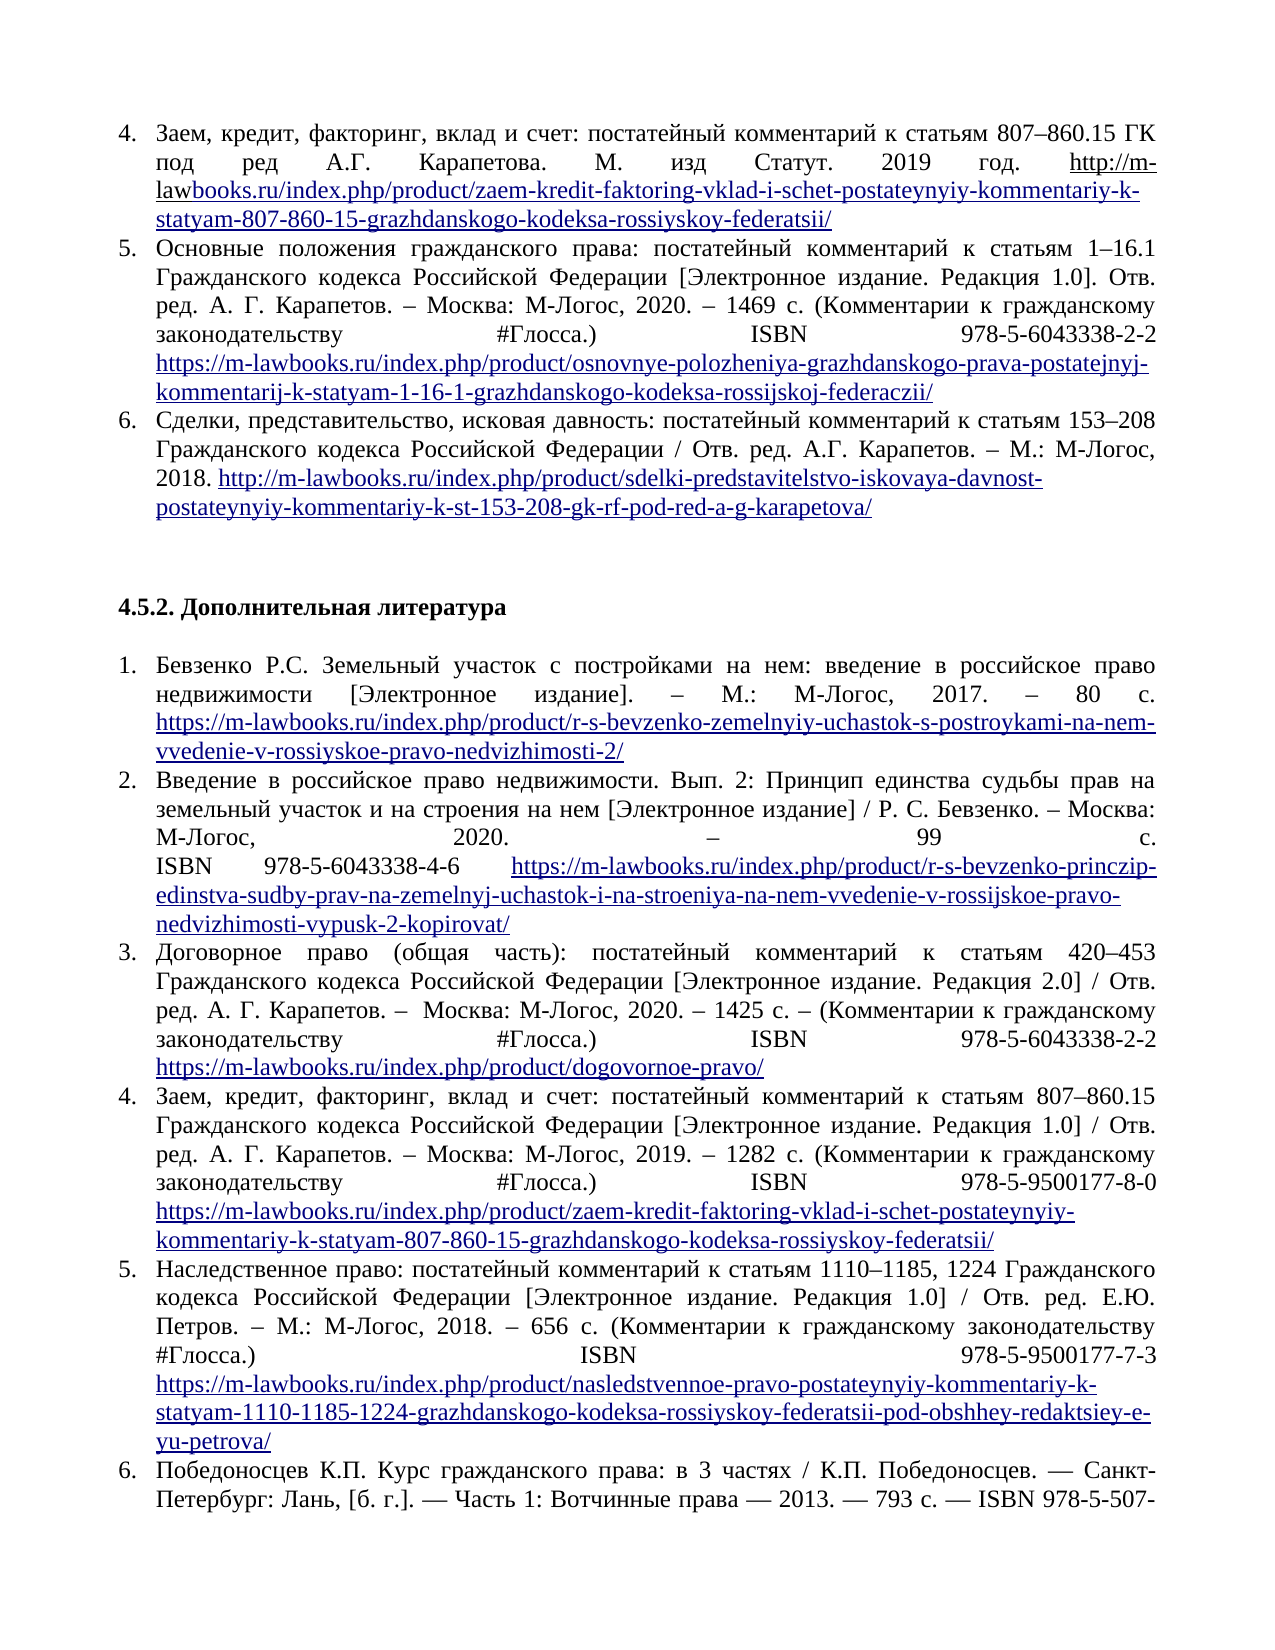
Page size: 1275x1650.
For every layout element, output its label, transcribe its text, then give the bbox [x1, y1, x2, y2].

list Наследственное право: постатейный комментарий к статьям 1110–1185, 1224 Гражданского кодекса Российской Федерации [Электронное издание. Редакция 1.0] / Отв. ред. Е.Ю. Петров. – М.: М-Логос, 2018. – 656 с. (Комментарии к гражданскому законодательству #Глосса.) ISBN 978-5-9500177-7-3 https://m-lawbooks.ru/index.php/product/nasledstvennoe-pravo-postateynyiy-kommentariy-k-statyam-1110-1185-1224-grazhdanskogo-kodeksa-rossiyskoy-federatsii-pod-obshhey-redaktsiey-e-yu-petrova/ [118, 1254, 1157, 1455]
list Договорное право (общая часть): постатейный комментарий к статьям 420–453 Гражданского кодекса Российской Федерации [Электронное издание. Редакция 2.0] / Отв. ред. А. Г. Карапетов. – Москва: М-Логос, 2020. – 1425 с. – (Комментарии к гражданскому законодательству #Глосса.) ISBN 978-5-6043338-2-2 https://m-lawbooks.ru/index.php/product/dogovornoe-pravo/ [118, 937, 1157, 1081]
list Заем, кредит, факторинг, вклад и счет: постатейный комментарий к статьям 807–860.15 Гражданского кодекса Российской Федерации [Электронное издание. Редакция 1.0] / Отв. ред. А. Г. Карапетов. – Москва: М-Логос, 2019. – 1282 с. (Комментарии к гражданскому законодательству #Глосса.) ISBN 978-5-9500177-8-0 https://m-lawbooks.ru/index.php/product/zaem-kredit-faktoring-vklad-i-schet-postateynyiy-kommentariy-k-statyam-807-860-15-grazhdanskogo-kodeksa-rossiyskoy-federatsii/ [118, 1081, 1157, 1254]
list Заем, кредит, факторинг, вклад и счет: постатейный комментарий к статьям 807–860.15 ГК под ред А.Г. Карапетова. М. изд Статут. 2019 год. http://m-lawbooks.ru/index.php/product/zaem-kredit-faktoring-vklad-i-schet-postateynyiy-kommentariy-k-statyam-807-860-15-grazhdanskogo-kodeksa-rossiyskoy-federatsii/ [118, 147, 1157, 233]
list Бевзенко Р.С. Земельный участок с постройками на нем: введение в российское право недвижимости [Электронное издание]. – М.: М-Логос, 2017. – 80 с. https://m-lawbooks.ru/index.php/product/r-s-bevzenko-zemelnyiy-uchastok-s-postroykami-na-nem-vvedenie-v-rossiyskoe-pravo-nedvizhimosti-2/ [118, 650, 1157, 765]
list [118, 1455, 1157, 1512]
list Сделки, представительство, исковая давность: постатейный комментарий к статьям 153–208 Гражданского кодекса Российской Федерации / Отв. ред. А.Г. Карапетов. – М.: М-Логос, 2018. http://m-lawbooks.ru/index.php/product/sdelki-predstavitelstvo-iskovaya-davnost-postateynyiy-kommentariy-k-st-153-208-gk-rf-pod-red-a-g-karapetova/ [118, 406, 1157, 521]
list Основные положения гражданского права: постатейный комментарий к статьям 1–16.1 Гражданского кодекса Российской Федерации [Электронное издание. Редакция 1.0]. Отв. ред. А. Г. Карапетов. – Москва: М-Логос, 2020. – 1469 с. (Комментарии к гражданскому законодательству #Глосса.) ISBN 978-5-6043338-2-2 https://m-lawbooks.ru/index.php/product/osnovnye-polozheniya-grazhdanskogo-prava-postatejnyj-kommentarij-k-statyam-1-16-1-grazhdanskogo-kodeksa-rossijskoj-federaczii/ [118, 233, 1157, 406]
list Введение в российское право недвижимости. Вып. 2: Принцип единства судьбы прав на земельный участок и на строения на нем [Электронное издание] / Р. С. Бевзенко. – Москва: М-Логос, 2020. – 99 с. ISBN 978-5-6043338-4-6 https://m-lawbooks.ru/index.php/product/r-s-bevzenko-princzip-edinstva-sudby-prav-na-zemelnyj-uchastok-i-na-stroeniya-na-nem-vvedenie-v-rossijskoe-pravo-nedvizhimosti-vypusk-2-kopirovat/ [118, 765, 1157, 937]
text 4.5.2. Дополнительная литература [118, 592, 1157, 621]
